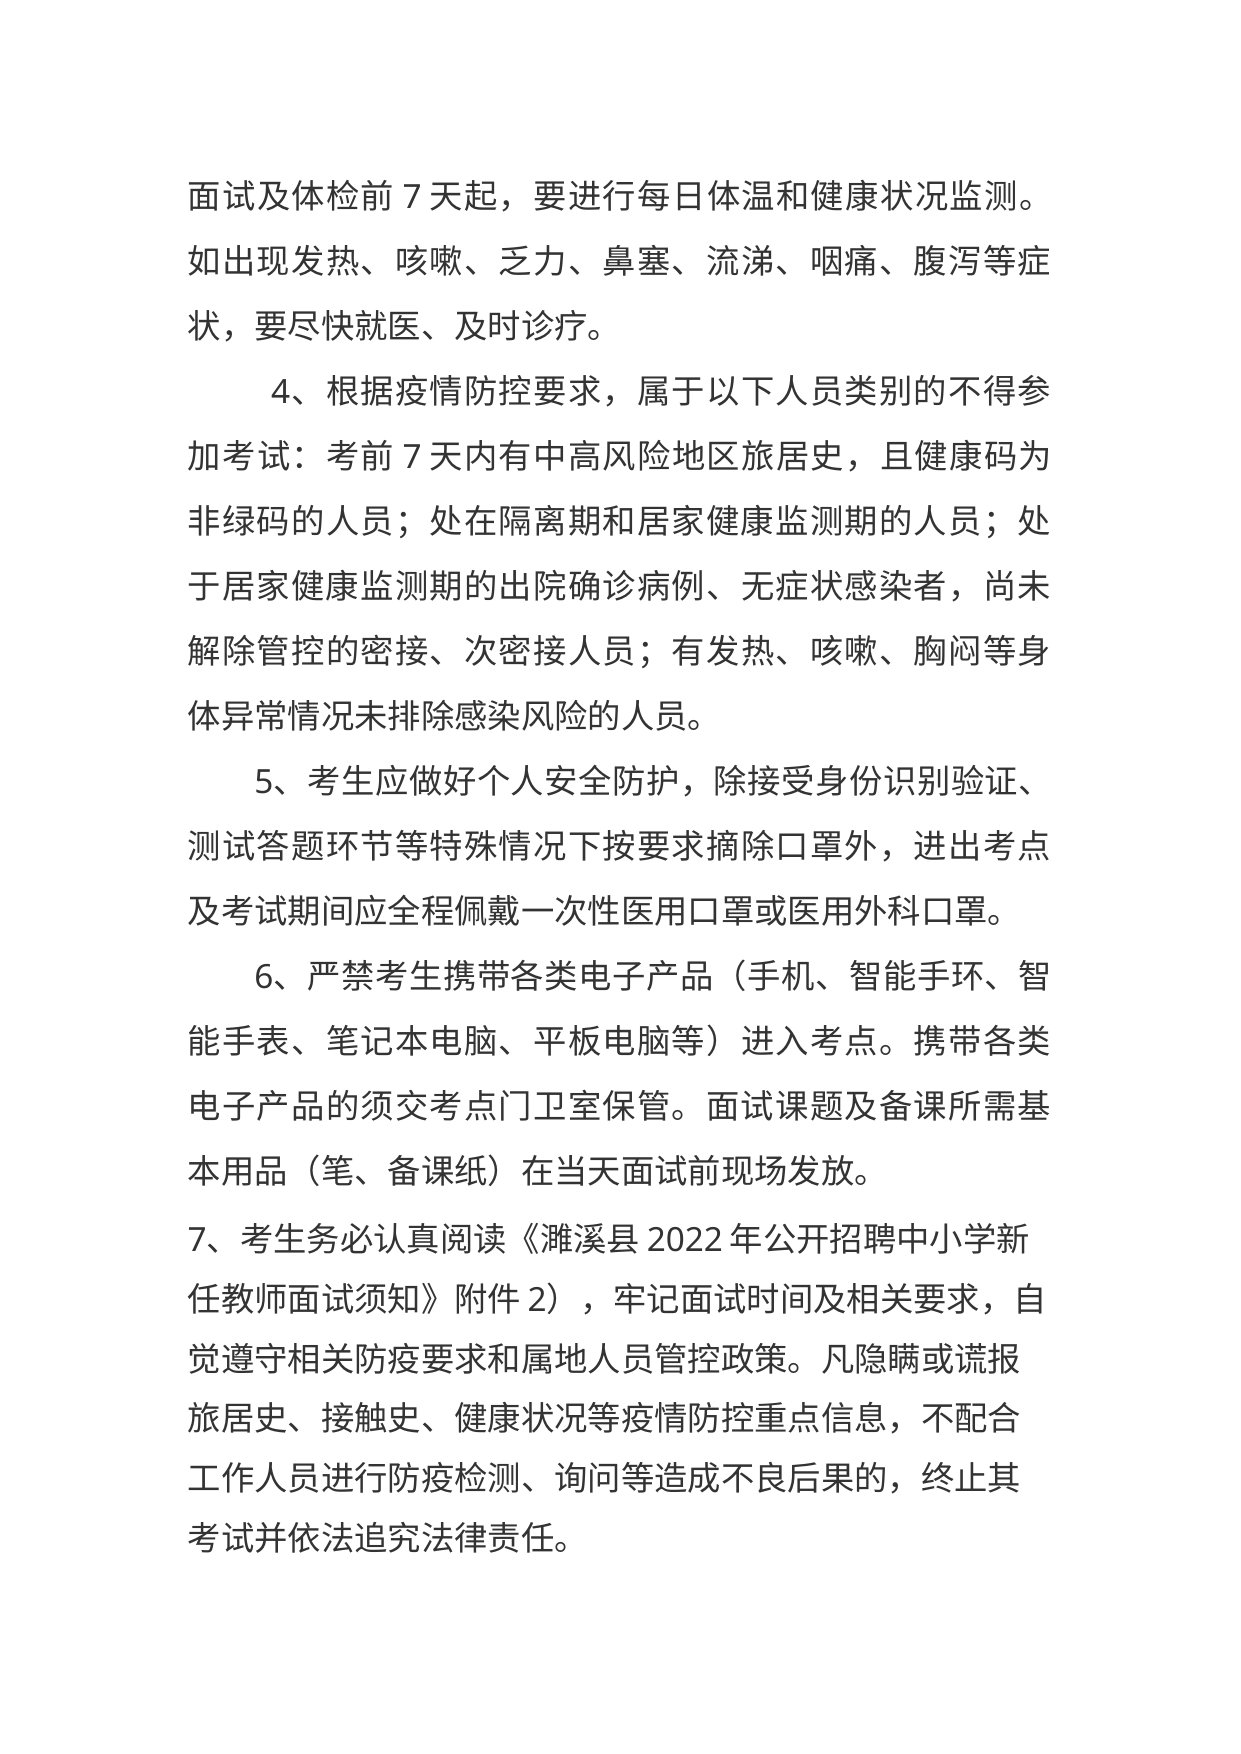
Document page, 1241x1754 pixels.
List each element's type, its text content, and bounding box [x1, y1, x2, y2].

text 5、考生应做好个人安全防护，除接受身份识别验证、测试答题环节等特殊情况下按要求摘除口罩外，进出考点及考试期间应全程佩戴一次性医用口罩或医用外科口罩。 [187, 747, 1053, 942]
text 6、严禁考生携带各类电子产品（手机、智能手环、智能手表、笔记本电脑、平板电脑等）进入考点。携带各类电子产品的须交考点门卫室保管。面试课题及备课所需基本用品（笔、备课纸）在当天面试前现场发放。 [187, 942, 1053, 1202]
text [187, 162, 1053, 357]
text 7、考生务必认真阅读《濉溪县2022年公开招聘中小学新任教师面试须知》附件2），牢记面试时间及相关要求，自觉遵守相关防疫要求和属地人员管控政策。凡隐瞒或谎报旅居史、接触史、健康状况等疫情防控重点信息，不配合工作人员进行防疫检测、询问等造成不良后果的，终止其考试并依法追究法律责任。 [187, 1202, 1053, 1559]
text 4、根据疫情防控要求，属于以下人员类别的不得参加考试：考前7天内有中高风险地区旅居史，且健康码为非绿码的人员；处在隔离期和居家健康监测期的人员；处于居家健康监测期的出院确诊病例、无症状感染者，尚未解除管控的密接、次密接人员；有发热、咳嗽、胸闷等身体异常情况未排除感染风险的人员。 [187, 357, 1053, 747]
